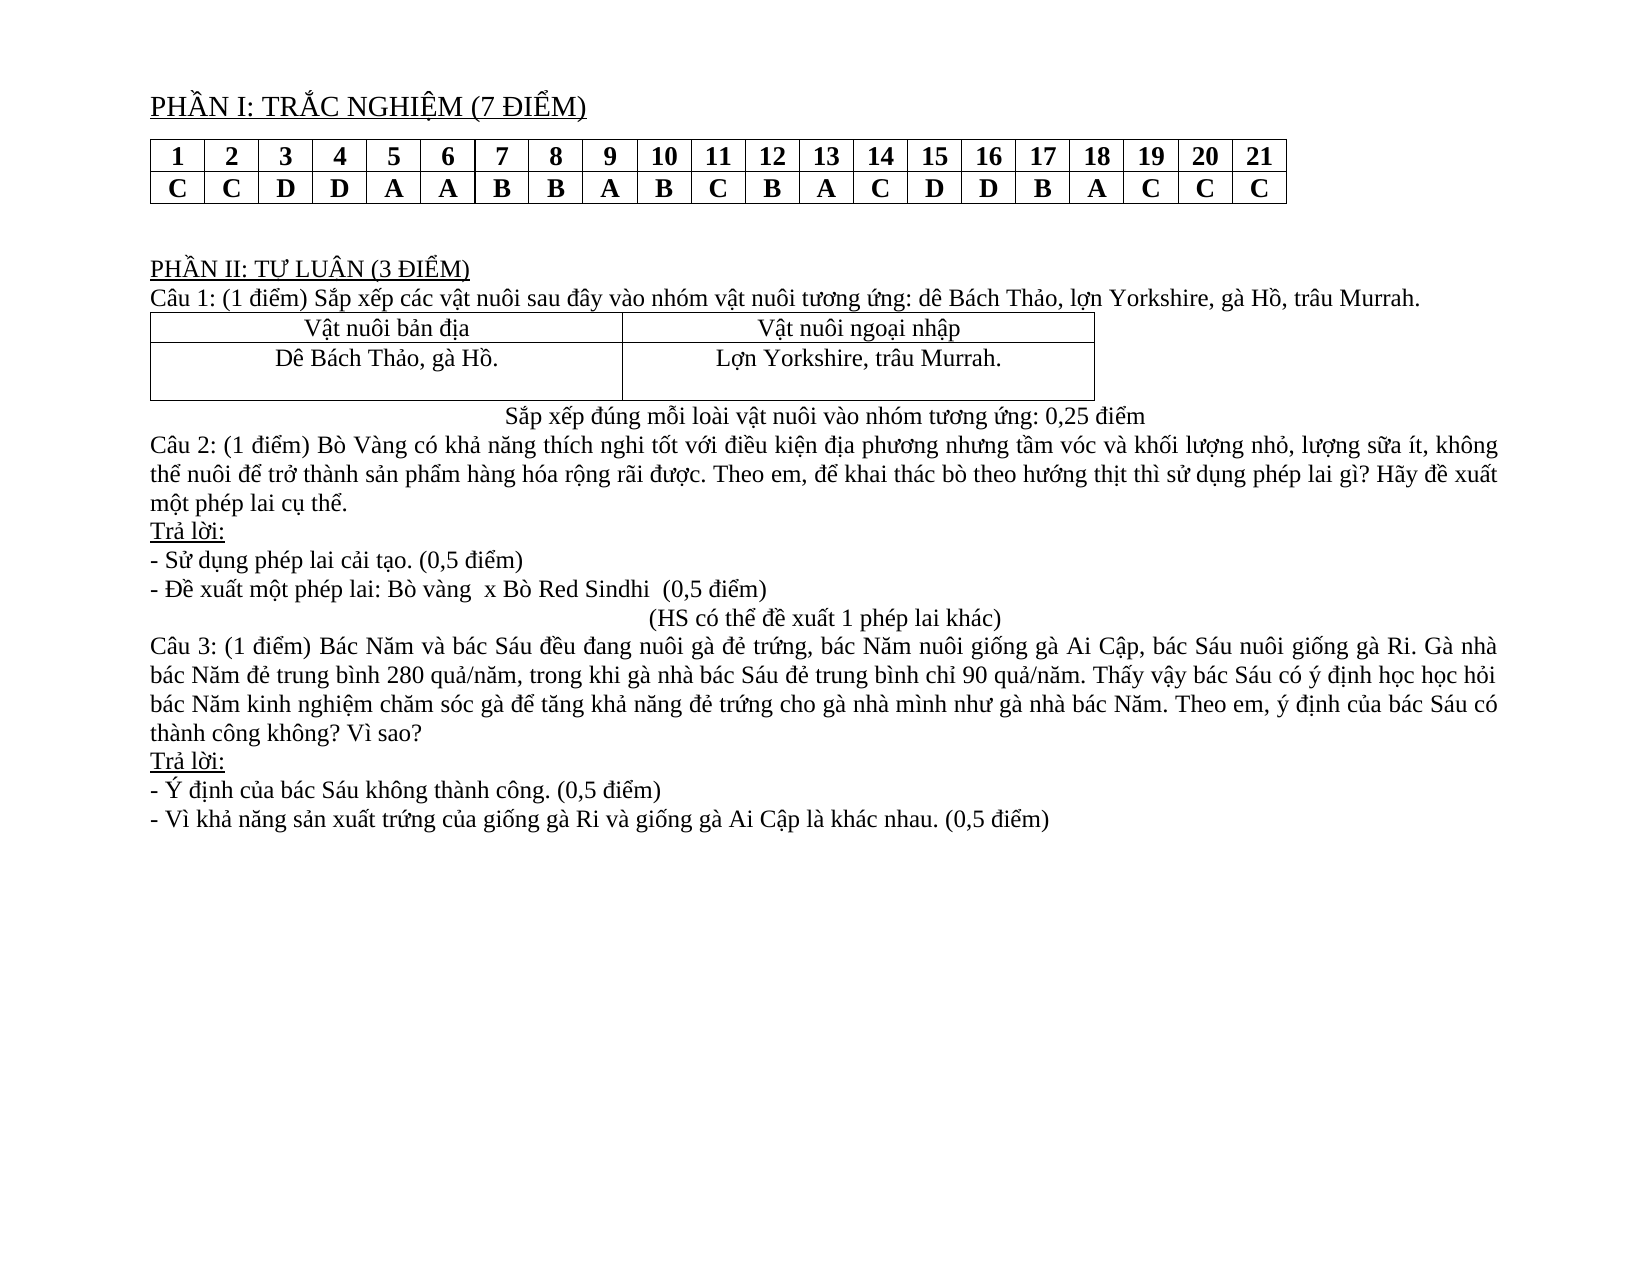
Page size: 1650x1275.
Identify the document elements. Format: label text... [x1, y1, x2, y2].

table_header 7 [476, 140, 528, 171]
table_header 4 [313, 140, 366, 171]
table_cell Lợn Yorkshire, trâu Murrah. [623, 343, 1094, 400]
table_header 18 [1070, 140, 1123, 171]
table_cell C [205, 172, 258, 203]
table_cell D [962, 172, 1015, 203]
table_cell A [800, 172, 853, 203]
text Câu 3: (1 điểm) Bác Năm và bác Sáu đều đang nuôi gà đẻ trứng, bác Năm nuôi giống gà Ai Cập, bác Sáu nuôi giống gà Ri. Gà nhà bác Năm đẻ trung bình 280 quả/năm, trong khi gà nhà bác Sáu đẻ trung bình chỉ 90 quả/năm. Thấy vậy bác Sáu có ý định học học hỏi bác Năm kinh nghiệm chăm sóc gà để tăng khả năng đẻ trứng cho gà nhà mình như gà nhà bác Năm. Theo em, ý định của bác Sáu có thành công không? Vì sao? [150, 631, 1500, 746]
table_cell D [313, 172, 366, 203]
table_header Vật nuôi ngoại nhập [623, 313, 1094, 342]
table_header 9 [583, 140, 637, 171]
table_header 2 [205, 140, 258, 171]
text PHẦN II: TỰ LUẬN (3 ĐIỂM) [150, 254, 1500, 283]
table_header 6 [421, 140, 474, 171]
table_header 19 [1124, 140, 1178, 171]
text Trả lời: [150, 516, 1500, 545]
table_cell A [583, 172, 637, 203]
table_cell B [529, 172, 582, 203]
table_header 11 [692, 140, 745, 171]
table_header 14 [854, 140, 907, 171]
table_header 5 [367, 140, 420, 171]
table_cell C [1124, 172, 1178, 203]
table_header 15 [908, 140, 961, 171]
table_header 12 [746, 140, 799, 171]
table_header 8 [529, 140, 582, 171]
table_cell B [476, 172, 528, 203]
table_header Vật nuôi bản địa [151, 313, 622, 342]
text Câu 1: (1 điểm) Sắp xếp các vật nuôi sau đây vào nhóm vật nuôi tương ứng: dê Bách Thảo, lợn Yorkshire, gà Hồ, trâu Murrah. [150, 283, 1500, 312]
text Sắp xếp đúng mỗi loài vật nuôi vào nhóm tương ứng: 0,25 điểm [150, 401, 1500, 430]
text - Đề xuất một phép lai: Bò vàng x Bò Red Sindhi (0,5 điểm) [150, 574, 1500, 603]
table_header 10 [638, 140, 691, 171]
table_cell A [367, 172, 420, 203]
table_cell B [1016, 172, 1069, 203]
text Câu 2: (1 điểm) Bò Vàng có khả năng thích nghi tốt với điều kiện địa phương nhưng tầm vóc và khối lượng nhỏ, lượng sữa ít, không thể nuôi để trở thành sản phẩm hàng hóa rộng rãi được. Theo em, để khai thác bò theo hướng thịt thì sử dụng phép lai gì? Hãy đề xuất một phép lai cụ thể. [150, 430, 1500, 516]
text Trả lời: [150, 746, 1500, 775]
table_header 21 [1233, 140, 1286, 171]
table_header 1 [151, 140, 204, 171]
table_cell Dê Bách Thảo, gà Hồ. [151, 343, 622, 400]
table_header 3 [259, 140, 312, 171]
text PHẦN I: TRẮC NGHIỆM (7 ĐIỂM) [150, 89, 1500, 122]
table_header 17 [1016, 140, 1069, 171]
text - Vì khả năng sản xuất trứng của giống gà Ri và giống gà Ai Cập là khác nhau. (0,5 điểm) [150, 804, 1500, 833]
table_cell D [908, 172, 961, 203]
table_cell D [259, 172, 312, 203]
table_cell C [151, 172, 204, 203]
table_cell C [692, 172, 745, 203]
table_header 20 [1179, 140, 1232, 171]
table_cell C [1179, 172, 1232, 203]
text (HS có thể đề xuất 1 phép lai khác) [150, 603, 1500, 631]
table_cell C [1233, 172, 1286, 203]
table_header 13 [800, 140, 853, 171]
table_cell A [1070, 172, 1123, 203]
table_cell B [638, 172, 691, 203]
table_cell B [746, 172, 799, 203]
table_cell A [421, 172, 474, 203]
table_cell C [854, 172, 907, 203]
text - Ý định của bác Sáu không thành công. (0,5 điểm) [150, 775, 1500, 804]
table_header 16 [962, 140, 1015, 171]
text - Sử dụng phép lai cải tạo. (0,5 điểm) [150, 545, 1500, 574]
